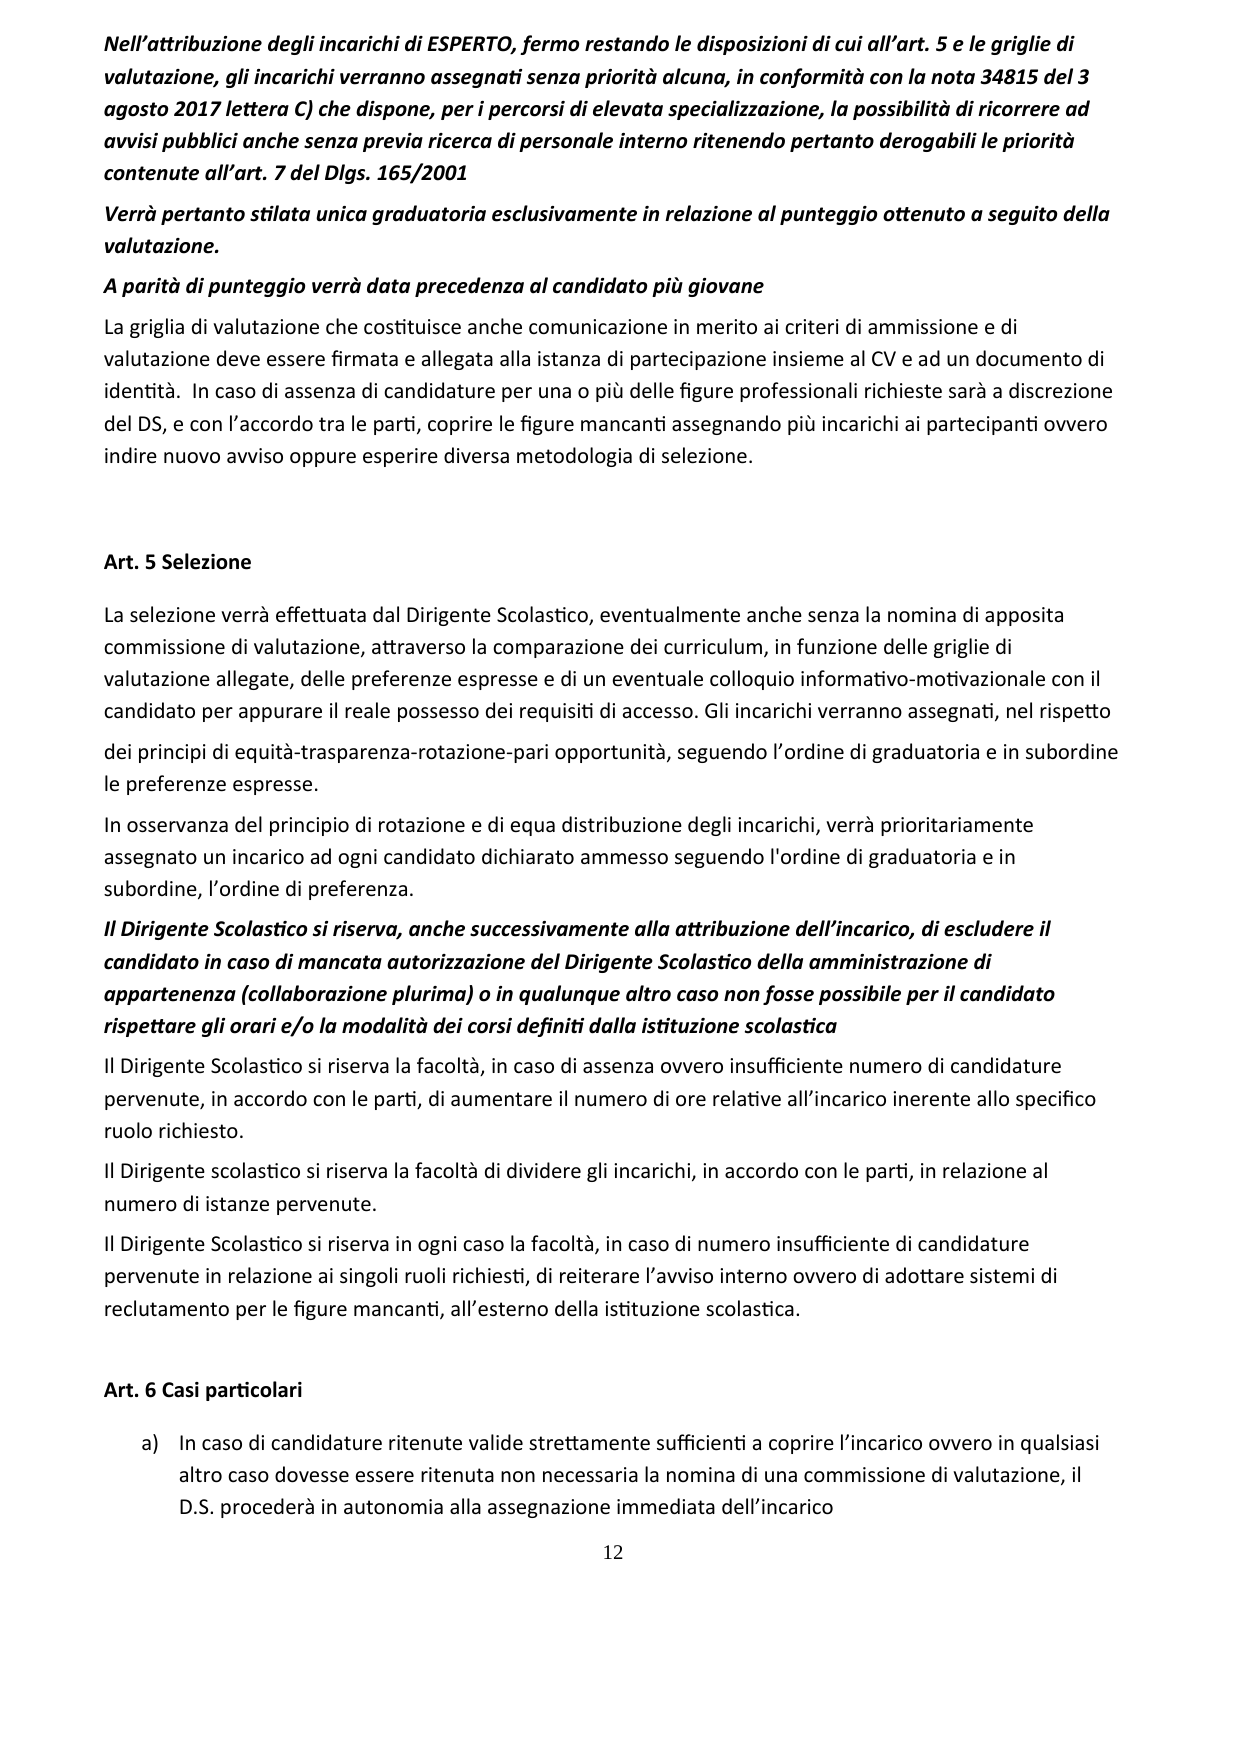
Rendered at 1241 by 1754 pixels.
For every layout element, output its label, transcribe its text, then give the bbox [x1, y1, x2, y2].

list In caso di candidature ritenute valide strettamente sufficienti a coprire l’incarico ovvero in qualsiasi altro caso dovesse essere ritenuta non necessaria la nomina di una commissione di valutazione, il D.S. procederà in autonomia alla assegnazione immediata dell’incarico [141, 1428, 1122, 1520]
text La selezione verrà effettuata dal Dirigente Scolastico, eventualmente anche senza la nomina di apposita commissione di valutazione, attraverso la comparazione dei curriculum, in funzione delle griglie di valutazione allegate, delle preferenze espresse e di un eventuale colloquio informativo-motivazionale con il candidato per appurare il reale possesso dei requisiti di accesso. Gli incarichi verranno assegnati, nel rispetto [103, 600, 1122, 724]
text Il Dirigente scolastico si riserva la facoltà di dividere gli incarichi, in accordo con le parti, in relazione al numero di istanze pervenute. [103, 1157, 1122, 1217]
text Il Dirigente Scolastico si riserva la facoltà, in caso di assenza ovvero insufficiente numero di candidature pervenute, in accordo con le parti, di aumentare il numero di ore relative all’incarico inerente allo specifico ruolo richiesto. [103, 1052, 1122, 1144]
text In osservanza del principio di rotazione e di equa distribuzione degli incarichi, verrà prioritariamente assegnato un incarico ad ogni candidato dichiarato ammesso seguendo l'ordine di graduatoria e in subordine, l’ordine di preferenza. [103, 810, 1122, 902]
text Il Dirigente Scolastico si riserva in ogni caso la facoltà, in caso di numero insufficiente di candidature pervenute in relazione ai singoli ruoli richiesti, di reiterare l’avviso interno ovvero di adottare sistemi di reclutamento per le figure mancanti, all’esterno della istituzione scolastica. [103, 1229, 1122, 1322]
text La griglia di valutazione che costituisce anche comunicazione in merito ai criteri di ammissione e di valutazione deve essere firmata e allegata alla istanza di partecipazione insieme al CV e ad un documento di identità. In caso di assenza di candidature per una o più delle figure professionali richieste sarà a discrezione del DS, e con l’accordo tra le parti, coprire le figure mancanti assegnando più incarichi ai partecipanti ovvero indire nuovo avviso oppure esperire diversa metodologia di selezione. [103, 312, 1122, 469]
text Art. 6 Casi particolari [103, 1375, 1122, 1403]
text Nell’attribuzione degli incarichi di ESPERTO, fermo restando le disposizioni di cui all’art. 5 e le griglie di valutazione, gli incarichi verranno assegnati senza priorità alcuna, in conformità con la nota 34815 del 3 agosto 2017 lettera C) che dispone, per i percorsi di elevata specializzazione, la possibilità di ricorrere ad avvisi pubblici anche senza previa ricerca di personale interno ritenendo pertanto derogabili le priorità contenute all’art. 7 del Dlgs. 165/2001 [103, 29, 1122, 186]
text Art. 5 Selezione [103, 547, 1122, 575]
text Verrà pertanto stilata unica graduatoria esclusivamente in relazione al punteggio ottenuto a seguito della valutazione. [103, 199, 1122, 259]
text Il Dirigente Scolastico si riserva, anche successivamente alla attribuzione dell’incarico, di escludere il candidato in caso di mancata autorizzazione del Dirigente Scolastico della amministrazione di appartenenza (collaborazione plurima) o in qualunque altro caso non fosse possibile per il candidato rispettare gli orari e/o la modalità dei corsi definiti dalla istituzione scolastica [103, 914, 1122, 1039]
text dei principi di equità-trasparenza-rotazione-pari opportunità, seguendo l’ordine di graduatoria e in subordine le preferenze espresse. [103, 737, 1122, 797]
text A parità di punteggio verrà data precedenza al candidato più giovane [103, 272, 1122, 299]
